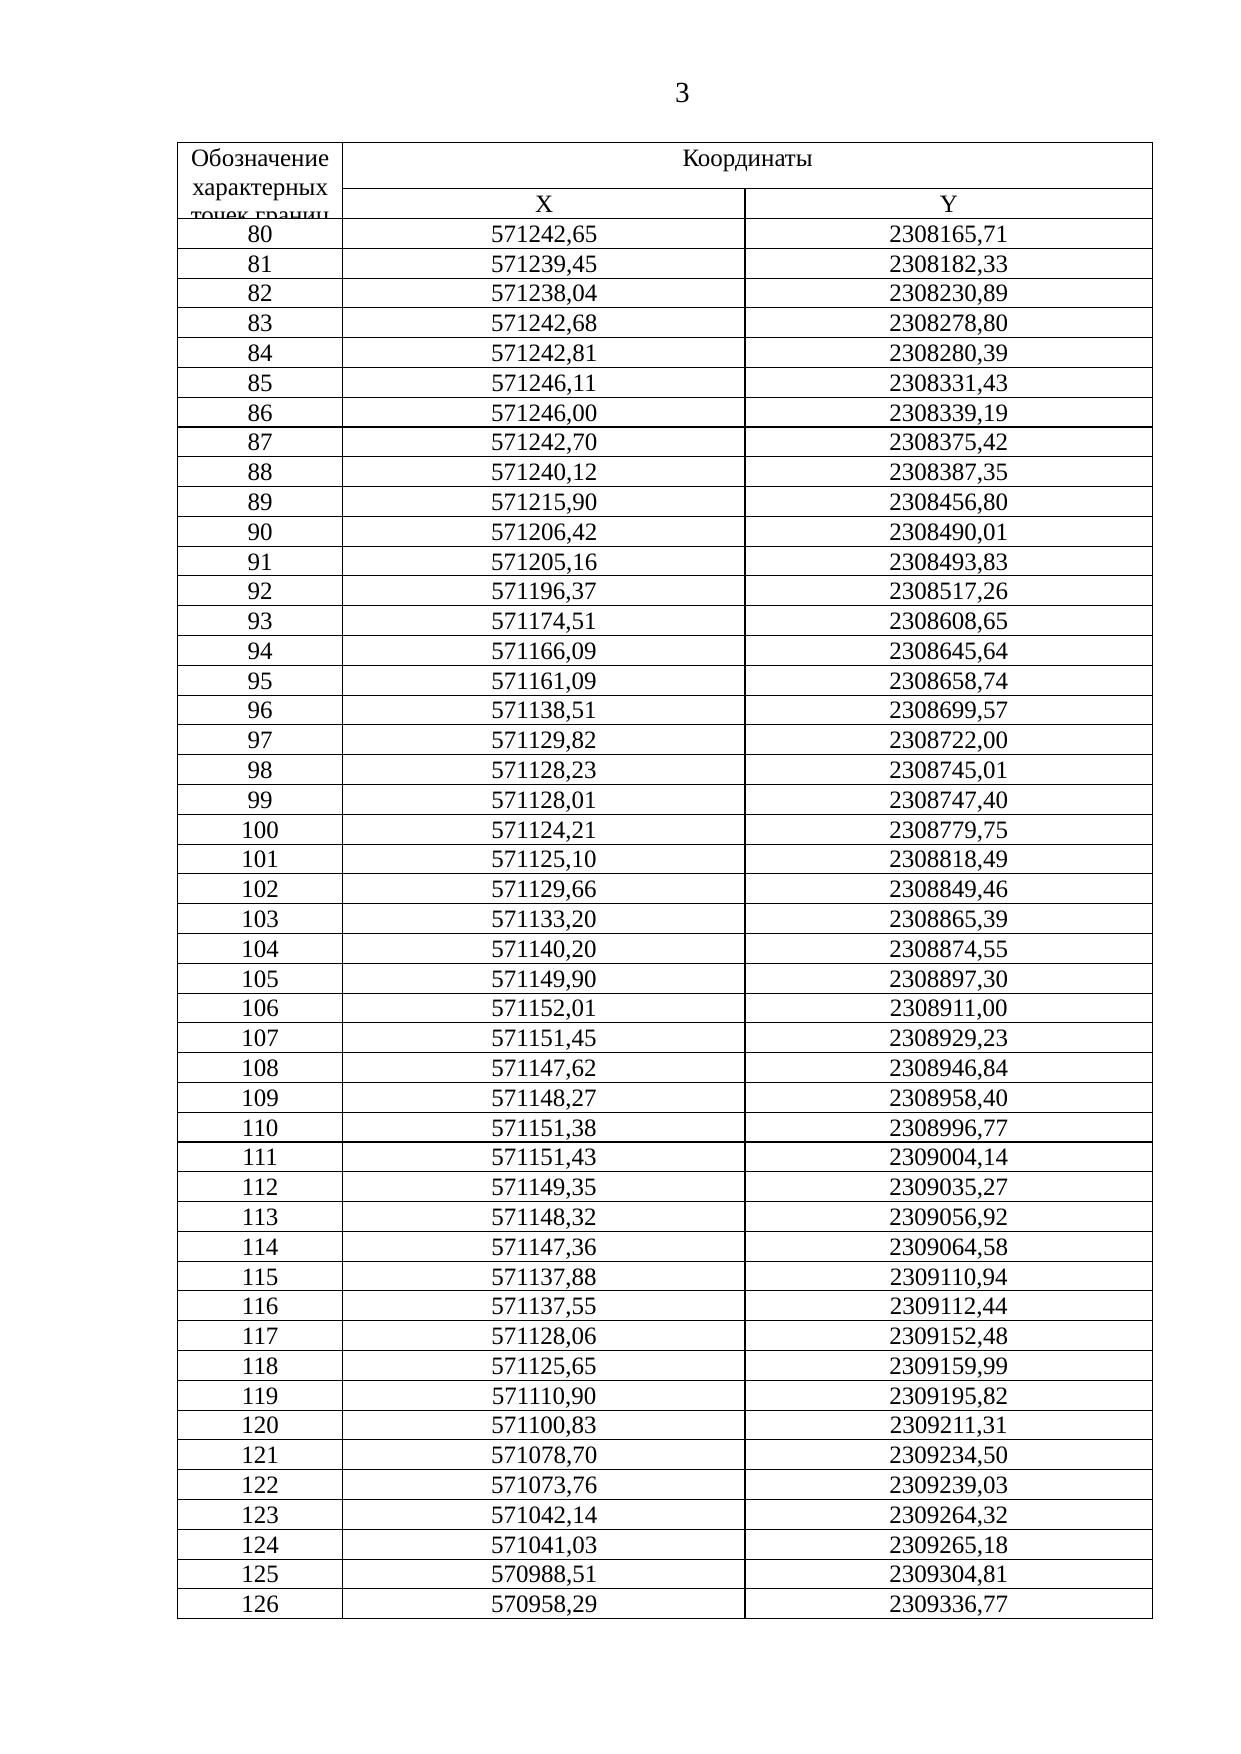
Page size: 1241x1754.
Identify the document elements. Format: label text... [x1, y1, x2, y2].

table_cell 109 [178, 1083, 342, 1112]
table_cell 116 [178, 1291, 342, 1320]
table_cell 571148,32 [343, 1202, 744, 1231]
table_cell 103 [178, 904, 342, 933]
table_cell 80 [178, 219, 342, 248]
table_cell 2308165,71 [746, 219, 1152, 248]
table_cell 571242,65 [343, 219, 744, 248]
table_cell 571205,16 [343, 547, 744, 575]
table_cell 115 [178, 1262, 342, 1290]
table_cell 571246,00 [343, 398, 744, 426]
table_cell 571147,36 [343, 1232, 744, 1261]
table_cell 2308658,74 [746, 666, 1152, 694]
table_cell 2308490,01 [746, 517, 1152, 546]
table_cell 571128,23 [343, 755, 744, 784]
table_cell 2309064,58 [746, 1232, 1152, 1261]
table_cell 571246,11 [343, 368, 744, 397]
table_cell 2308645,64 [746, 636, 1152, 665]
table_cell 83 [178, 308, 342, 337]
table_cell 2308182,33 [746, 249, 1152, 277]
table_cell 96 [178, 696, 342, 724]
table_cell 122 [178, 1470, 342, 1499]
table_cell 571128,01 [343, 785, 744, 814]
table_cell 119 [178, 1381, 342, 1409]
table_cell 90 [178, 517, 342, 546]
table_cell 107 [178, 1023, 342, 1052]
table_cell 570988,51 [343, 1560, 744, 1588]
table_cell 104 [178, 934, 342, 963]
table_cell 571140,20 [343, 934, 744, 963]
table_cell 571137,55 [343, 1291, 744, 1320]
table_cell 2309264,32 [746, 1500, 1152, 1529]
table_cell 2309152,48 [746, 1321, 1152, 1350]
table_cell 2308865,39 [746, 904, 1152, 933]
table_cell 2308747,40 [746, 785, 1152, 814]
table_cell 120 [178, 1411, 342, 1439]
table_cell 2309211,31 [746, 1411, 1152, 1439]
table_cell 2309336,77 [746, 1589, 1152, 1618]
table_cell 571151,43 [343, 1143, 744, 1171]
table_cell 112 [178, 1172, 342, 1201]
table_cell 111 [178, 1143, 342, 1171]
table_cell 571152,01 [343, 994, 744, 1022]
table_cell 117 [178, 1321, 342, 1350]
table_cell 2308331,43 [746, 368, 1152, 397]
table_cell 2308996,77 [746, 1113, 1152, 1141]
table_cell 2308958,40 [746, 1083, 1152, 1112]
table_cell 94 [178, 636, 342, 665]
table_cell 126 [178, 1589, 342, 1618]
table_cell 571137,88 [343, 1262, 744, 1290]
table_cell 105 [178, 964, 342, 992]
table_cell 571073,76 [343, 1470, 744, 1499]
table_cell 102 [178, 874, 342, 903]
table_cell 2309112,44 [746, 1291, 1152, 1320]
table_cell 2308278,80 [746, 308, 1152, 337]
table_cell 2308818,49 [746, 845, 1152, 873]
table_cell 2308387,35 [746, 457, 1152, 486]
table_cell 88 [178, 457, 342, 486]
table_cell 2309239,03 [746, 1470, 1152, 1499]
table_cell 95 [178, 666, 342, 694]
table_cell Y [746, 189, 1152, 218]
table_cell 2309159,99 [746, 1351, 1152, 1380]
table_cell 2308456,80 [746, 487, 1152, 516]
table_cell 571129,82 [343, 725, 744, 754]
table_cell 113 [178, 1202, 342, 1231]
table_cell 571149,35 [343, 1172, 744, 1201]
table_cell 571147,62 [343, 1053, 744, 1082]
table_cell 571174,51 [343, 606, 744, 635]
table_cell 571148,27 [343, 1083, 744, 1112]
table_cell 571125,10 [343, 845, 744, 873]
table_cell 92 [178, 576, 342, 605]
table_cell 571151,38 [343, 1113, 744, 1141]
table_cell 121 [178, 1440, 342, 1469]
table_cell 571239,45 [343, 249, 744, 277]
table_cell 85 [178, 368, 342, 397]
table_cell 2309304,81 [746, 1560, 1152, 1588]
table_cell 571149,90 [343, 964, 744, 992]
table_cell X [343, 189, 744, 218]
table_cell 571129,66 [343, 874, 744, 903]
table_cell 571124,21 [343, 815, 744, 843]
table_cell 87 [178, 428, 342, 456]
table_cell 571110,90 [343, 1381, 744, 1409]
table_cell 118 [178, 1351, 342, 1380]
table_cell 123 [178, 1500, 342, 1529]
table_cell 571041,03 [343, 1530, 744, 1558]
table_cell 2308280,39 [746, 338, 1152, 367]
table_cell 2309265,18 [746, 1530, 1152, 1558]
table_cell 570958,29 [343, 1589, 744, 1618]
table_cell 100 [178, 815, 342, 843]
table_cell 2309056,92 [746, 1202, 1152, 1231]
table_cell 2309035,27 [746, 1172, 1152, 1201]
table_cell 2309110,94 [746, 1262, 1152, 1290]
table_cell 2308911,00 [746, 994, 1152, 1022]
table_cell 571125,65 [343, 1351, 744, 1380]
table_cell 571242,68 [343, 308, 744, 337]
table_cell 571078,70 [343, 1440, 744, 1469]
table_cell 2308897,30 [746, 964, 1152, 992]
table_cell 2308230,89 [746, 279, 1152, 307]
table_cell 2308493,83 [746, 547, 1152, 575]
table_cell 571240,12 [343, 457, 744, 486]
table_cell 571042,14 [343, 1500, 744, 1529]
table_cell 124 [178, 1530, 342, 1558]
table_cell 2308849,46 [746, 874, 1152, 903]
table_cell 2308779,75 [746, 815, 1152, 843]
table_cell 93 [178, 606, 342, 635]
table_cell 2308339,19 [746, 398, 1152, 426]
table_cell 2308874,55 [746, 934, 1152, 963]
table_cell 2308608,65 [746, 606, 1152, 635]
table_cell 86 [178, 398, 342, 426]
table_cell 82 [178, 279, 342, 307]
table_cell 97 [178, 725, 342, 754]
table_header Координаты [343, 143, 1152, 188]
table_cell 2308375,42 [746, 428, 1152, 456]
table_cell 2308946,84 [746, 1053, 1152, 1082]
table_cell 571215,90 [343, 487, 744, 516]
table_cell 571242,70 [343, 428, 744, 456]
table_cell 81 [178, 249, 342, 277]
table_cell 2308929,23 [746, 1023, 1152, 1052]
table_cell 571242,81 [343, 338, 744, 367]
table_cell 2309195,82 [746, 1381, 1152, 1409]
table_cell 108 [178, 1053, 342, 1082]
table_cell 2309004,14 [746, 1143, 1152, 1171]
table_cell 101 [178, 845, 342, 873]
table_cell 571166,09 [343, 636, 744, 665]
table_cell 99 [178, 785, 342, 814]
table_cell 571161,09 [343, 666, 744, 694]
table_cell 2308745,01 [746, 755, 1152, 784]
table_cell 2308699,57 [746, 696, 1152, 724]
table_cell 91 [178, 547, 342, 575]
table_header Обозначение характерных точек границ [178, 143, 342, 218]
table_cell 571138,51 [343, 696, 744, 724]
table_cell 571133,20 [343, 904, 744, 933]
table_cell 571238,04 [343, 279, 744, 307]
table_cell 125 [178, 1560, 342, 1588]
table_cell 98 [178, 755, 342, 784]
table_cell 106 [178, 994, 342, 1022]
table_cell 571206,42 [343, 517, 744, 546]
table_cell 571151,45 [343, 1023, 744, 1052]
table_cell 89 [178, 487, 342, 516]
table_cell 571128,06 [343, 1321, 744, 1350]
table_cell 110 [178, 1113, 342, 1141]
table_cell 2308517,26 [746, 576, 1152, 605]
table_cell 2309234,50 [746, 1440, 1152, 1469]
table_cell 2308722,00 [746, 725, 1152, 754]
table_cell 571100,83 [343, 1411, 744, 1439]
table_cell 571196,37 [343, 576, 744, 605]
table_cell 84 [178, 338, 342, 367]
table_cell 114 [178, 1232, 342, 1261]
